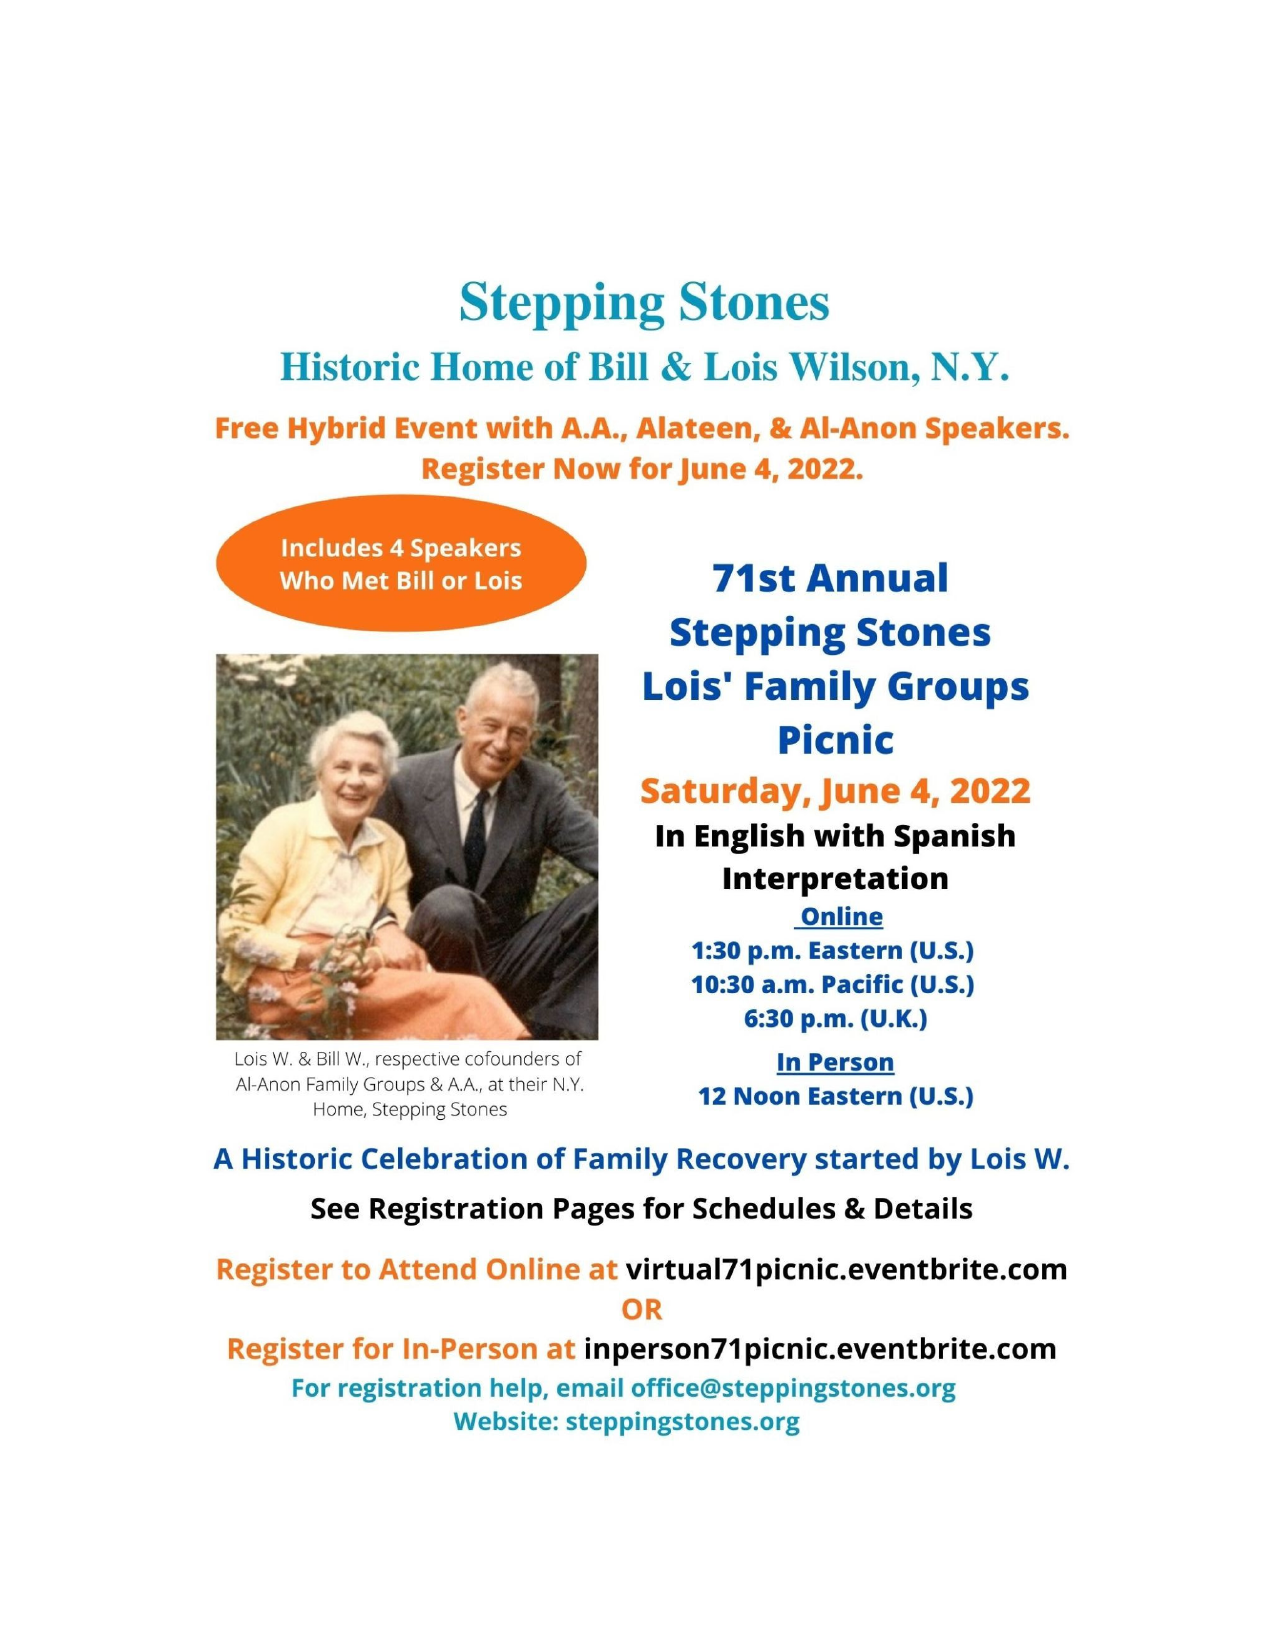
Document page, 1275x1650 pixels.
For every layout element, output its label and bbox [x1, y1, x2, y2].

picture [168, 240, 1107, 1454]
